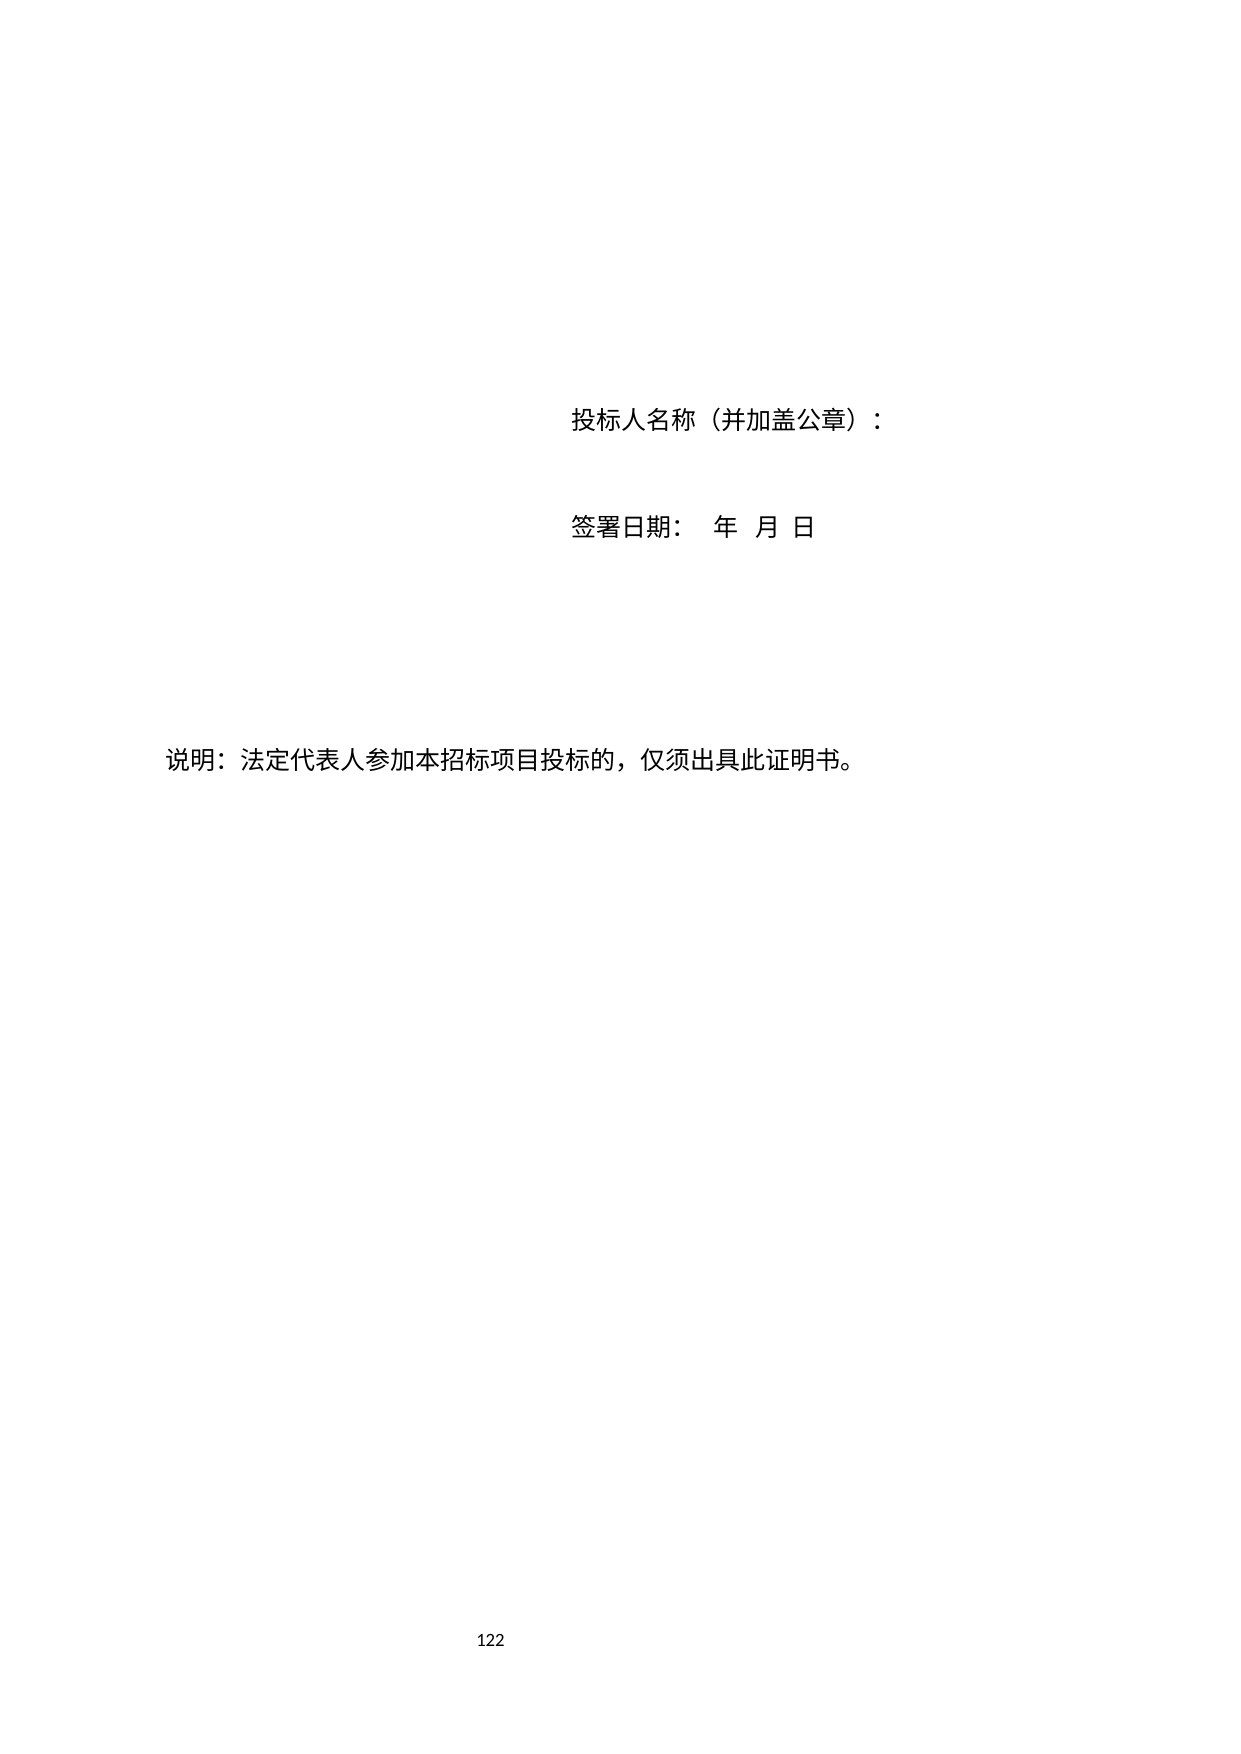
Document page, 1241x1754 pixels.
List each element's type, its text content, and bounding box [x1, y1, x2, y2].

text 说明：法定代表人参加本招标项目投标的，仅须出具此证明书。 [165, 726, 1087, 791]
text 签署日期： 年 月 日 [165, 493, 1087, 558]
text 投标人名称（并加盖公章）： [165, 386, 1087, 451]
